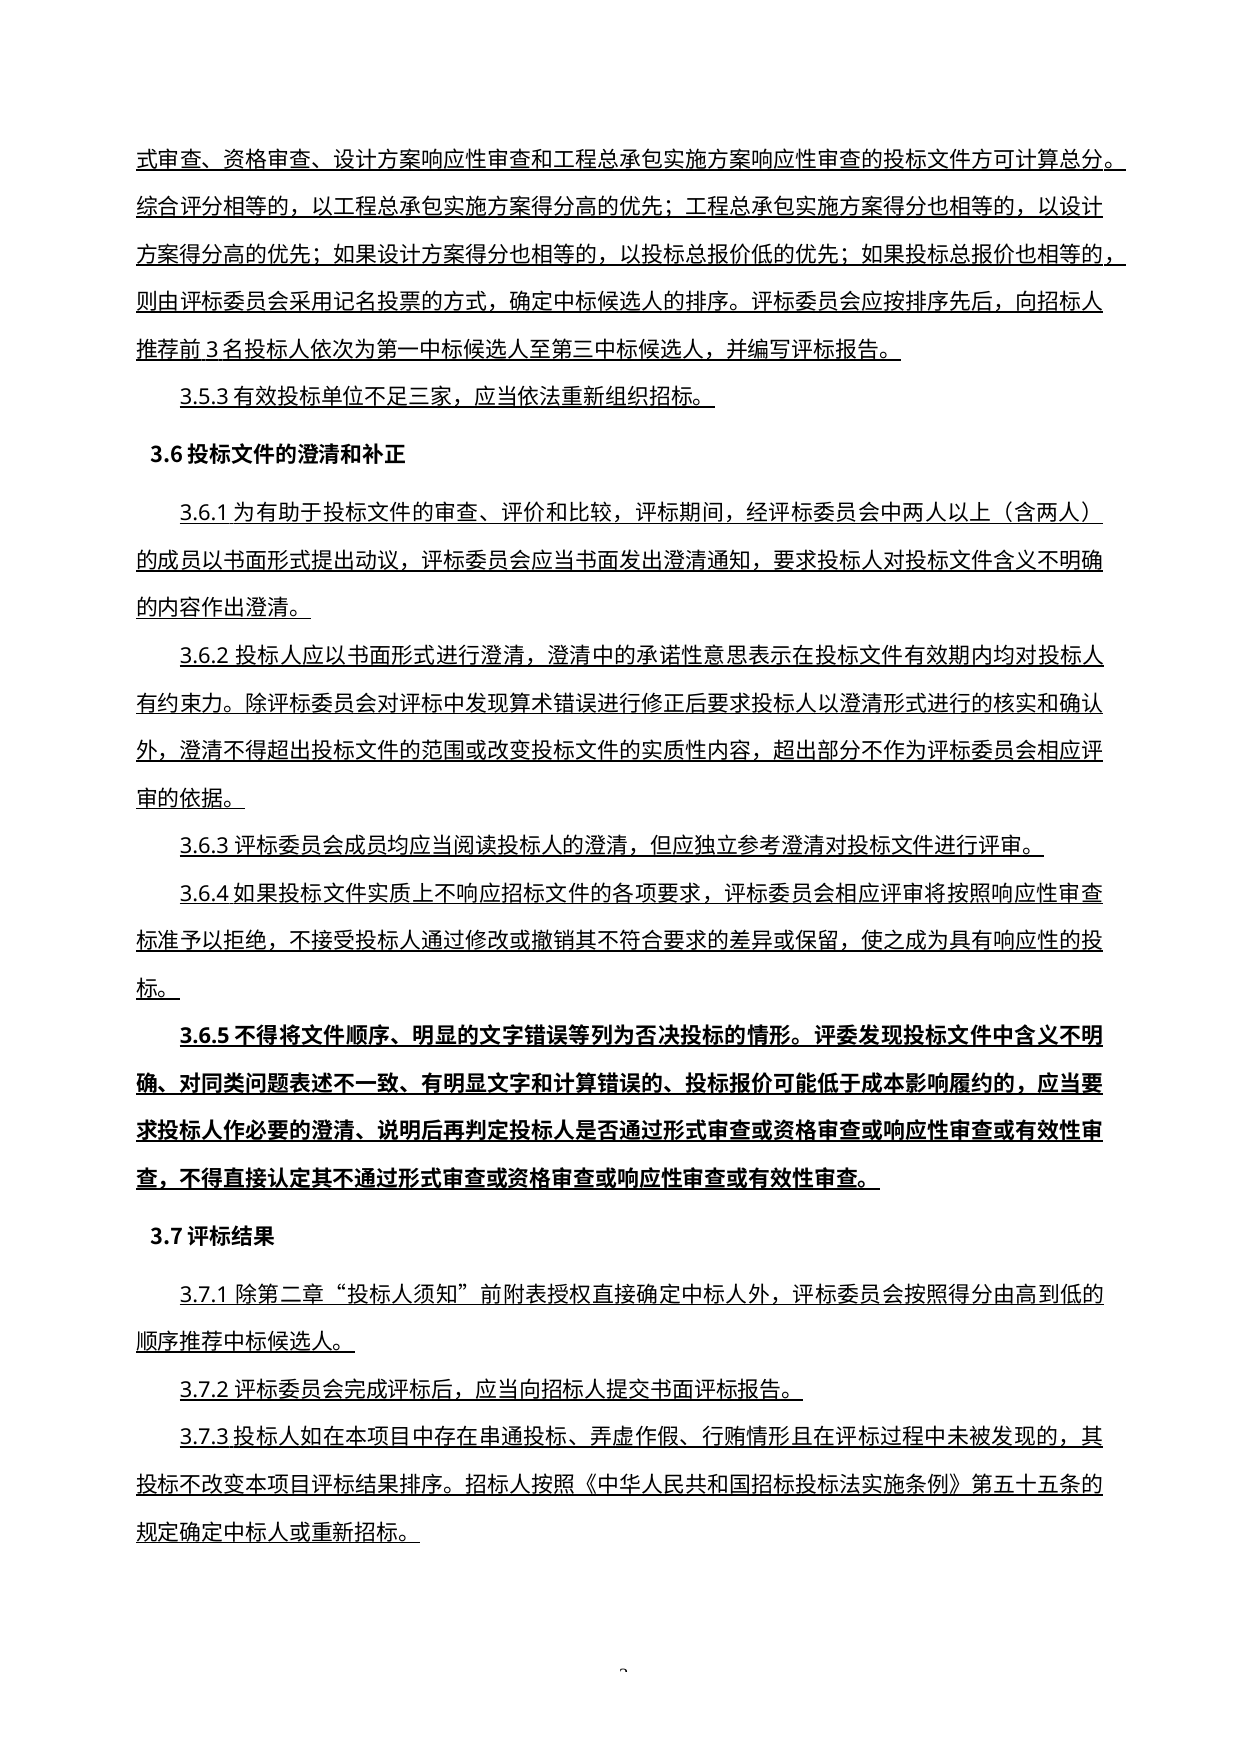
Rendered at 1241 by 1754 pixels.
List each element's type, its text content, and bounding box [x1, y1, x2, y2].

text 3.6.1为有助于投标文件的审查、评价和比较，评标期间，经评标委员会中两人以上（含两人）的成员以书面形式提出动议，评标委员会应当书面发出澄清通知，要求投标人对投标文件含义不明确的内容作出澄清。 [136, 495, 1104, 622]
text 3.7.1 除第二章“投标人须知”前附表授权直接确定中标人外，评标委员会按照得分由高到低的顺序推荐中标候选人。 [136, 1277, 1104, 1356]
text 3.5.3有效投标单位不足三家，应当依法重新组织招标。 [136, 379, 1104, 411]
text 3.7.3投标人如在本项目中存在串通投标、弄虚作假、行贿情形且在评标过程中未被发现的，其投标不改变本项目评标结果排序。招标人按照《中华人民共和国招标投标法实施条例》第五十五条的规定确定中标人或重新招标。 [136, 1419, 1104, 1546]
text 3.7评标结果 [136, 1219, 1104, 1250]
text 3.6.2 投标人应以书面形式进行澄清，澄清中的承诺性意思表示在投标文件有效期内均对投标人有约束力。除评标委员会对评标中发现算术错误进行修正后要求投标人以澄清形式进行的核实和确认外，澄清不得超出投标文件的范围或改变投标文件的实质性内容，超出部分不作为评标委员会相应评审的依据。 [136, 638, 1104, 812]
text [136, 142, 1104, 363]
text 3.6.4如果投标文件实质上不响应招标文件的各项要求，评标委员会相应评审将按照响应性审查标准予以拒绝，不接受投标人通过修改或撤销其不符合要求的差异或保留，使之成为具有响应性的投标。 [136, 876, 1104, 1002]
text 3.6.3 评标委员会成员均应当阅读投标人的澄清，但应独立参考澄清对投标文件进行评审。 [136, 828, 1104, 860]
text 3.6投标文件的澄清和补正 [136, 437, 1104, 469]
text 3.7.2 评标委员会完成评标后，应当向招标人提交书面评标报告。 [136, 1372, 1104, 1403]
text 3.6.5不得将文件顺序、明显的文字错误等列为否决投标的情形。评委发现投标文件中含义不明确、对同类问题表述不一致、有明显文字和计算错误的、投标报价可能低于成本影响履约的，应当要求投标人作必要的澄清、说明后再判定投标人是否通过形式审查或资格审查或响应性审查或有效性审查，不得直接认定其不通过形式审查或资格审查或响应性审查或有效性审查。 [136, 1018, 1104, 1192]
